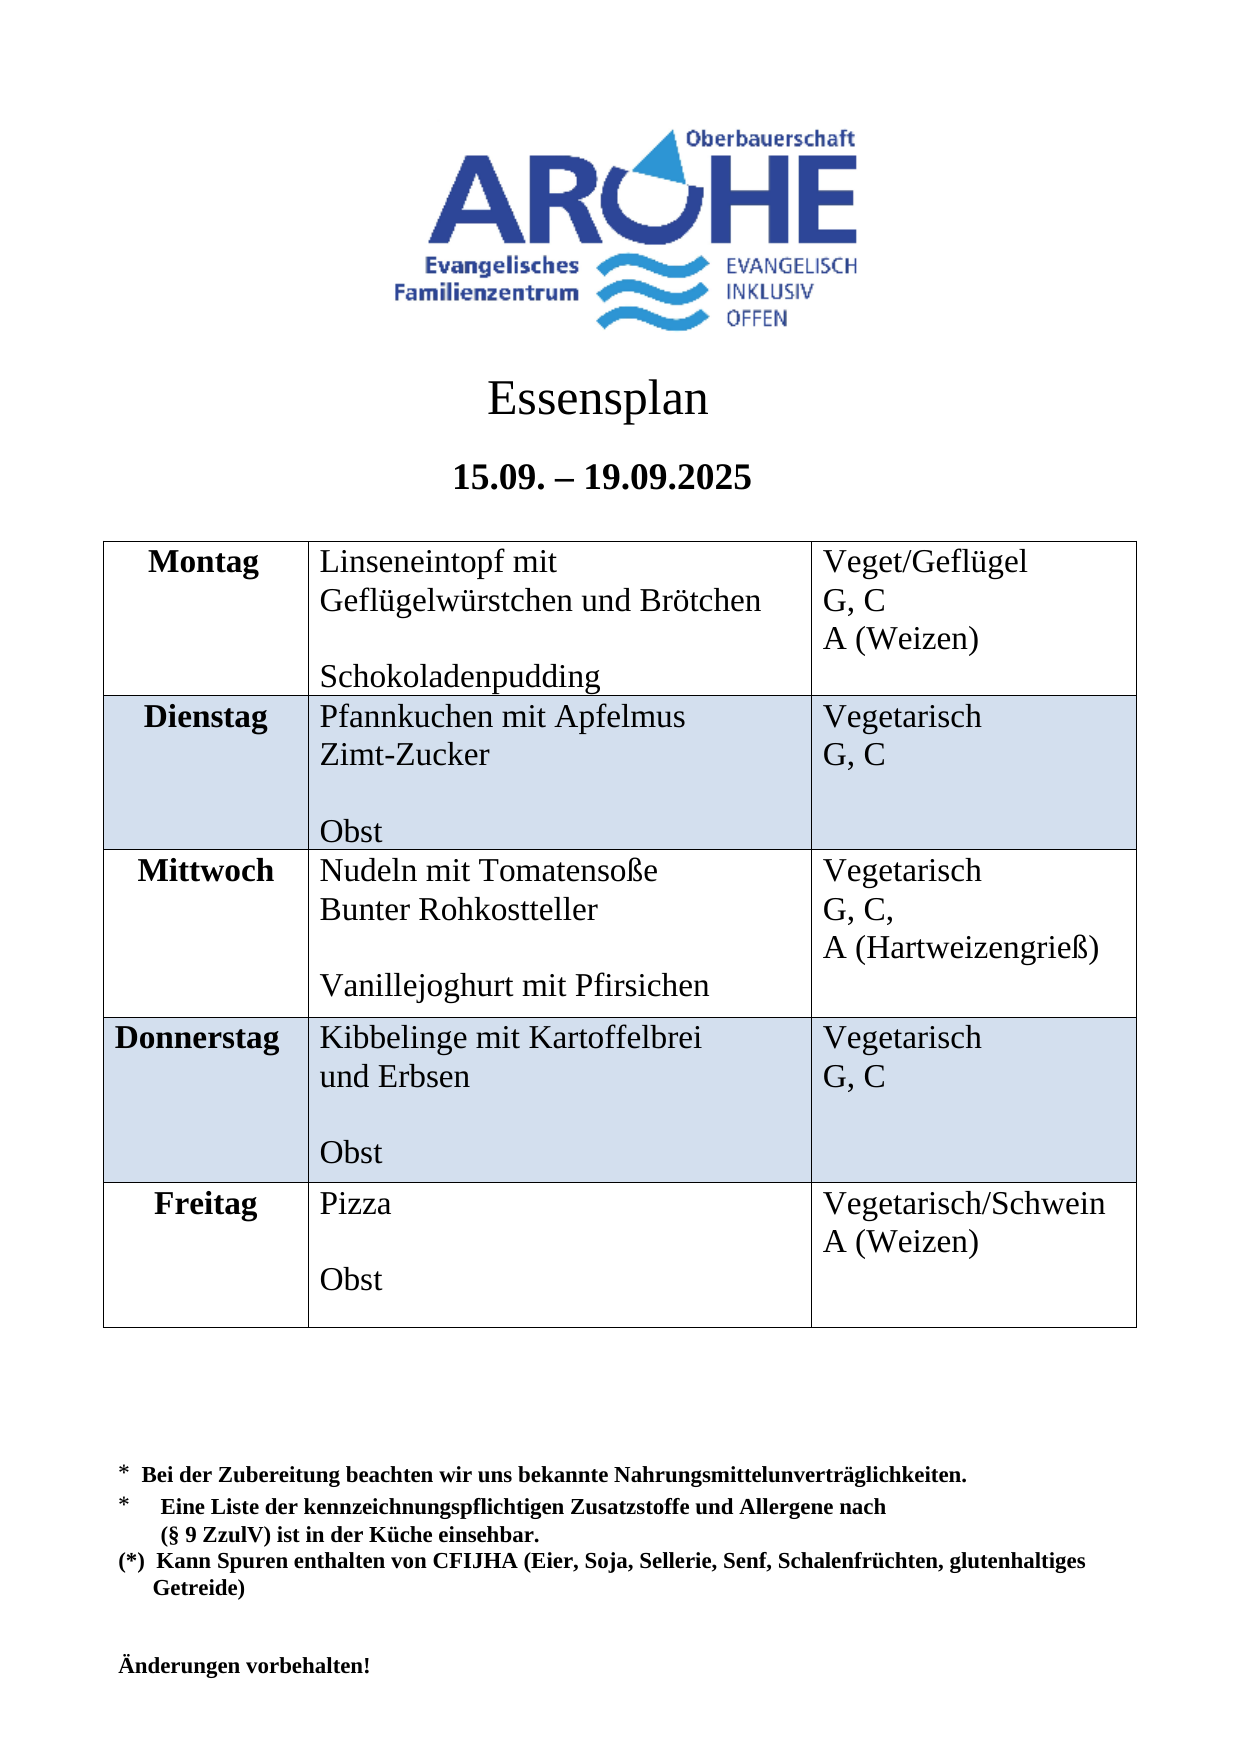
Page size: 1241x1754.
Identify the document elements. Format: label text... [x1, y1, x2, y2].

table_cell Vegetarisch G, C, A (Hartweizengrieß) [812, 850, 1136, 1017]
table_cell Dienstag [104, 696, 308, 849]
picture [379, 118, 861, 340]
table_cell Kibbelinge mit Kartoffelbrei und Erbsen Obst [309, 1018, 811, 1182]
subtitle Essensplan [413, 368, 1122, 426]
table_cell Nudeln mit Tomatensoße Bunter Rohkostteller Vanillejoghurt mit Pfirsichen [309, 850, 811, 1017]
table_cell Vegetarisch G, C [812, 696, 1136, 849]
table_header Montag [104, 542, 308, 695]
table_cell Pfannkuchen mit Apfelmus Zimt-Zucker Obst [309, 696, 811, 849]
table_cell Pizza Obst [309, 1183, 811, 1327]
table_cell Freitag [104, 1183, 308, 1327]
text 15.09. – 19.09.2025 [266, 454, 1122, 497]
table_cell Donnerstag [104, 1018, 308, 1182]
table_cell Vegetarisch/Schwein A (Weizen) [812, 1183, 1136, 1327]
table_header Veget/Geflügel G, C A (Weizen) [812, 542, 1136, 695]
table_cell Mittwoch [104, 850, 308, 1017]
table_header Linseneintopf mit Geflügelwürstchen und Brötchen Schokoladenpudding [309, 542, 811, 695]
table_cell Vegetarisch G, C [812, 1018, 1136, 1182]
